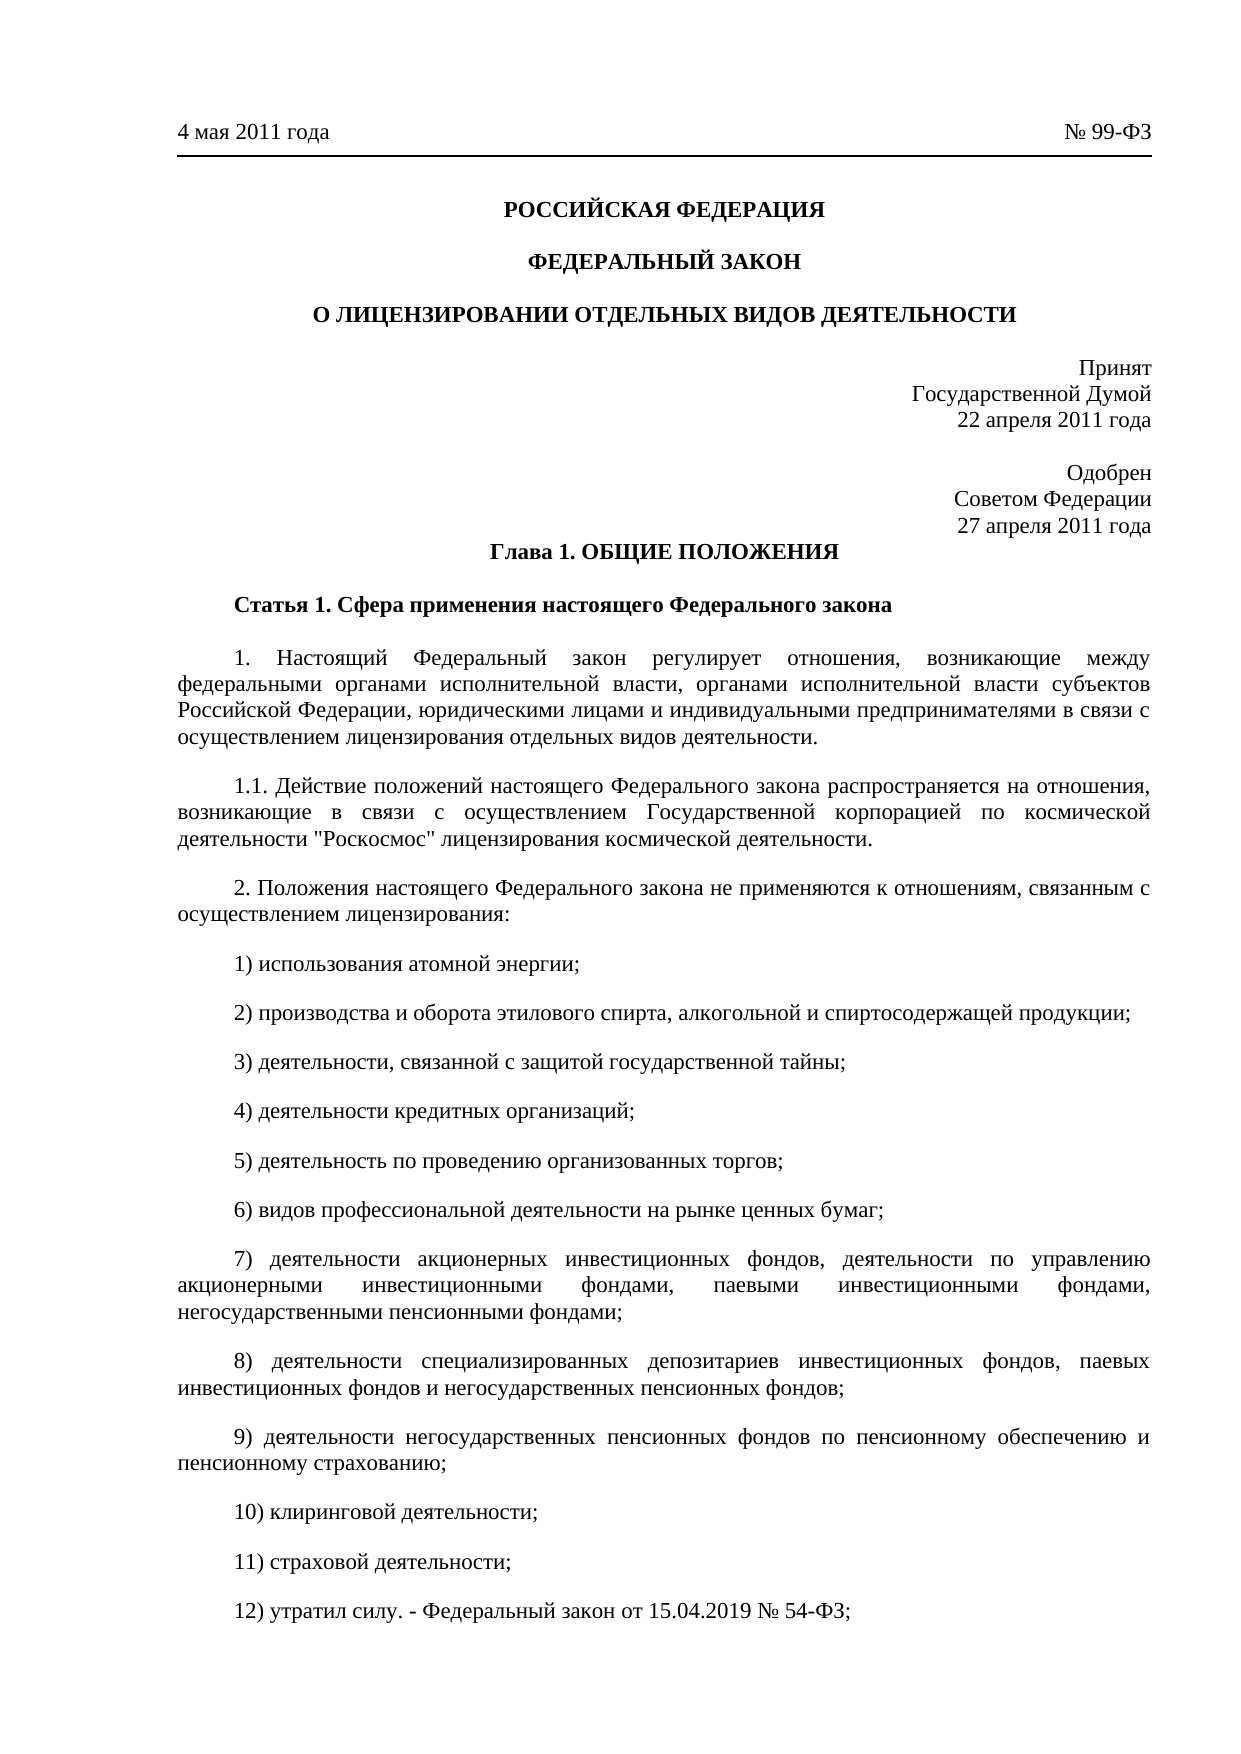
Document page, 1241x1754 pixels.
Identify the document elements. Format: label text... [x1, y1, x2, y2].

table_header 4 мая 2011 года [177, 118, 664, 144]
text 3) деятельности, связанной с защитой государственной тайны; [177, 1048, 1152, 1074]
text 11) страховой деятельности; [177, 1548, 1152, 1574]
text 2) производства и оборота этилового спирта, алкогольной и спиртосодержащей продукции; [177, 999, 1152, 1025]
title РОССИЙСКАЯ ФЕДЕРАЦИЯ [177, 196, 1152, 222]
title Глава 1. ОБЩИЕ ПОЛОЖЕНИЯ [177, 538, 1152, 564]
text 1.1. Действие положений настоящего Федерального закона распространяется на отношения, возникающие в связи с осуществлением Государственной корпорацией по космической деятельности "Роскосмос" лицензирования космической деятельности. [177, 772, 1152, 851]
text Советом Федерации [177, 486, 1152, 512]
text 5) деятельность по проведению организованных торгов; [177, 1147, 1152, 1173]
text Государственной Думой [177, 380, 1152, 406]
table_header № 99-ФЗ [664, 118, 1152, 144]
title О ЛИЦЕНЗИРОВАНИИ ОТДЕЛЬНЫХ ВИДОВ ДЕЯТЕЛЬНОСТИ [177, 301, 1152, 327]
text 8) деятельности специализированных депозитариев инвестиционных фондов, паевых инвестиционных фондов и негосударственных пенсионных фондов; [177, 1347, 1152, 1400]
text 10) клиринговой деятельности; [177, 1498, 1152, 1525]
text 1) использования атомной энергии; [177, 949, 1152, 976]
text 7) деятельности акционерных инвестиционных фондов, деятельности по управлению акционерными инвестиционными фондами, паевыми инвестиционными фондами, негосударственными пенсионными фондами; [177, 1245, 1152, 1324]
text 12) утратил силу. - Федеральный закон от 15.04.2019 № 54-ФЗ; [177, 1597, 1152, 1623]
text 6) видов профессиональной деятельности на рынке ценных бумаг; [177, 1196, 1152, 1222]
text Одобрен [177, 459, 1152, 486]
text Принят [177, 354, 1152, 380]
text 1. Настоящий Федеральный закон регулирует отношения, возникающие между федеральными органами исполнительной власти, органами исполнительной власти субъектов Российской Федерации, юридическими лицами и индивидуальными предпринимателями в связи с осуществлением лицензирования отдельных видов деятельности. [177, 644, 1152, 749]
title ФЕДЕРАЛЬНЫЙ ЗАКОН [177, 248, 1152, 275]
text 2. Положения настоящего Федерального закона не применяются к отношениям, связанным с осуществлением лицензирования: [177, 874, 1152, 927]
title Статья 1. Сфера применения настоящего Федерального закона [177, 591, 1152, 617]
text 22 апреля 2011 года [177, 406, 1152, 433]
text 9) деятельности негосударственных пенсионных фондов по пенсионному обеспечению и пенсионному страхованию; [177, 1423, 1152, 1476]
text 27 апреля 2011 года [177, 512, 1152, 538]
text 4) деятельности кредитных организаций; [177, 1097, 1152, 1124]
